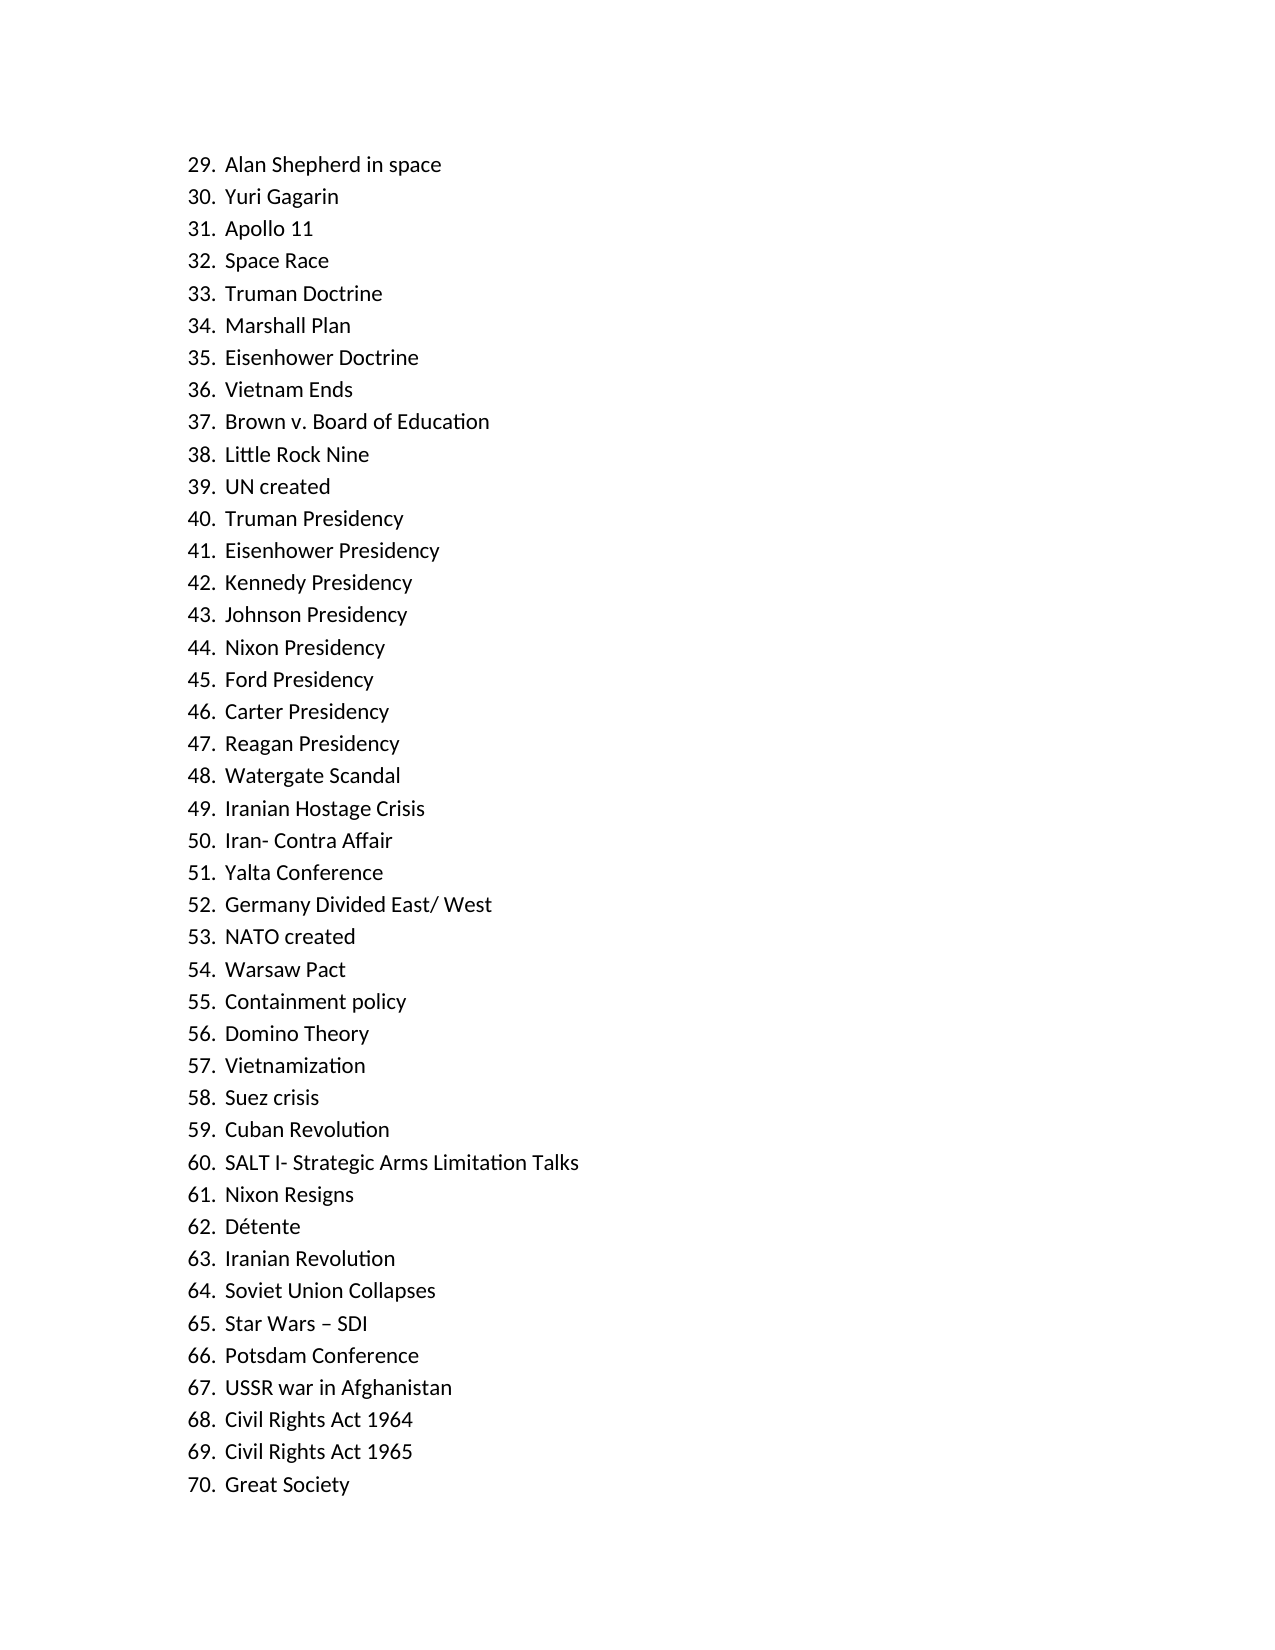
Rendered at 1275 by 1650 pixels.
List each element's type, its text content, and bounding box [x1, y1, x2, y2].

list Alan Shepherd in space [187, 150, 1125, 178]
list Ford Presidency [187, 665, 1125, 693]
list Germany Divided East/ West [187, 890, 1125, 918]
list Détente [187, 1212, 1125, 1240]
list Warsaw Pact [187, 955, 1125, 983]
list Star Wars – SDI [187, 1309, 1125, 1337]
list Kennedy Presidency [187, 568, 1125, 596]
list Cuban Revolution [187, 1116, 1125, 1144]
list Yuri Gagarin [187, 182, 1125, 210]
list NATO created [187, 922, 1125, 951]
list Apollo 11 [187, 214, 1125, 242]
list Yalta Conference [187, 858, 1125, 886]
list Soviet Union Collapses [187, 1277, 1125, 1304]
list Truman Presidency [187, 504, 1125, 532]
list UN created [187, 472, 1125, 500]
list Eisenhower Presidency [187, 536, 1125, 564]
list Great Society [187, 1470, 1125, 1498]
list Johnson Presidency [187, 601, 1125, 629]
list Vietnam Ends [187, 375, 1125, 403]
list Containment policy [187, 987, 1125, 1015]
list Suez crisis [187, 1083, 1125, 1111]
list Reagan Presidency [187, 729, 1125, 757]
list Eisenhower Doctrine [187, 343, 1125, 371]
list USSR war in Afghanistan [187, 1373, 1125, 1401]
list Truman Doctrine [187, 279, 1125, 307]
list Watergate Scandal [187, 762, 1125, 789]
list Iran- Contra Affair [187, 826, 1125, 854]
list Nixon Resigns [187, 1180, 1125, 1208]
list Iranian Revolution [187, 1244, 1125, 1272]
list Domino Theory [187, 1019, 1125, 1047]
list Iranian Hostage Crisis [187, 794, 1125, 822]
list Vietnamization [187, 1051, 1125, 1079]
list Space Race [187, 247, 1125, 274]
list Civil Rights Act 1965 [187, 1437, 1125, 1466]
list SALT I- Strategic Arms Limitation Talks [187, 1148, 1125, 1176]
list Potsdam Conference [187, 1341, 1125, 1369]
list Marshall Plan [187, 311, 1125, 339]
list Nixon Presidency [187, 633, 1125, 661]
list Carter Presidency [187, 697, 1125, 725]
list Brown v. Board of Education [187, 407, 1125, 436]
list Little Rock Nine [187, 440, 1125, 468]
list Civil Rights Act 1964 [187, 1405, 1125, 1433]
